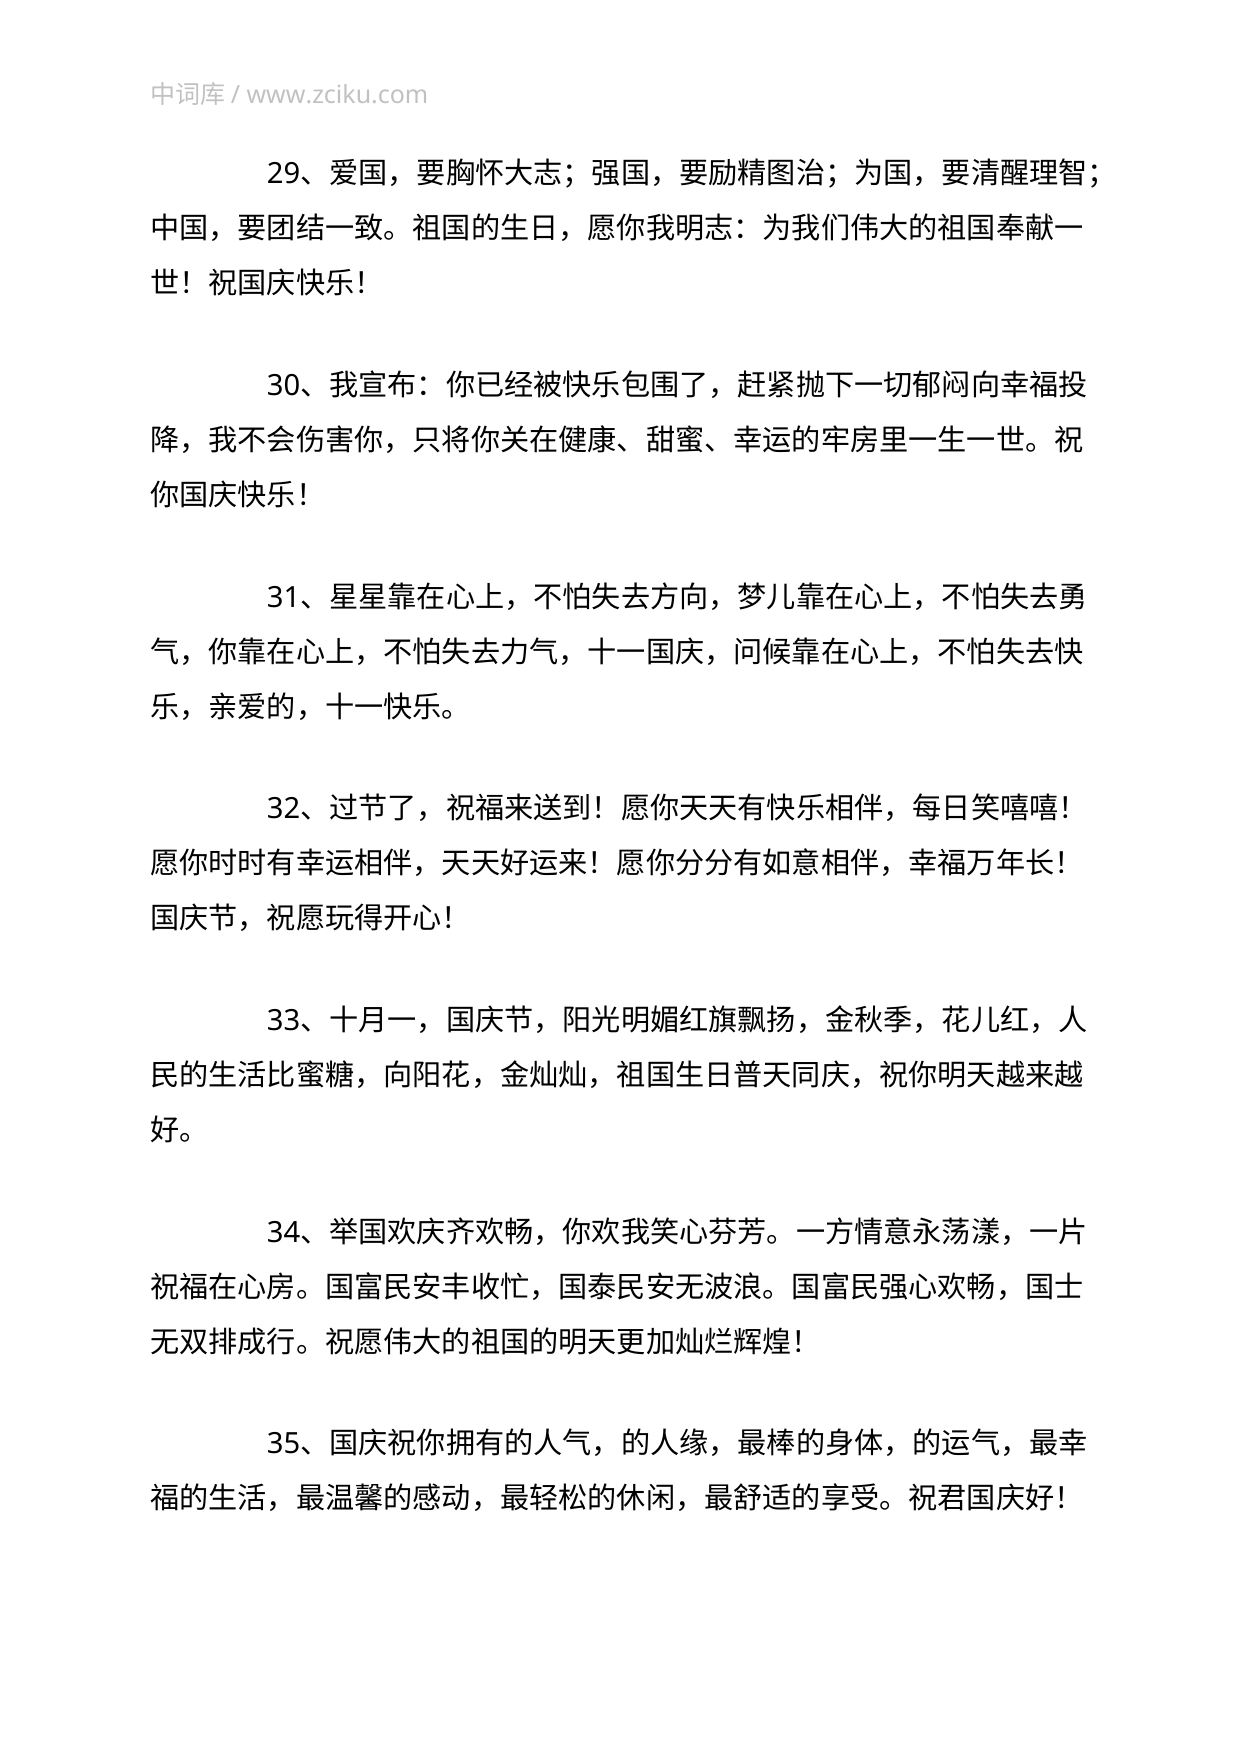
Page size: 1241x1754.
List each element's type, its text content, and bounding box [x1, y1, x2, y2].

text 29、爱国，要胸怀大志；强国，要励精图治；为国，要清醒理智；中国，要团结一致。祖国的生日，愿你我明志：为我们伟大的祖国奉献一世！祝国庆快乐！ [150, 150, 1090, 302]
text 34、举国欢庆齐欢畅，你欢我笑心芬芳。一方情意永荡漾，一片祝福在心房。国富民安丰收忙，国泰民安无波浪。国富民强心欢畅，国士无双排成行。祝愿伟大的祖国的明天更加灿烂辉煌！ [150, 1208, 1090, 1361]
text 31、星星靠在心上，不怕失去方向，梦儿靠在心上，不怕失去勇气，你靠在心上，不怕失去力气，十一国庆，问候靠在心上，不怕失去快乐，亲爱的，十一快乐。 [150, 573, 1090, 726]
text 33、十月一，国庆节，阳光明媚红旗飘扬，金秋季，花儿红，人民的生活比蜜糖，向阳花，金灿灿，祖国生日普天同庆，祝你明天越来越好。 [150, 997, 1090, 1149]
text 32、过节了，祝福来送到！愿你天天有快乐相伴，每日笑嘻嘻！愿你时时有幸运相伴，天天好运来！愿你分分有如意相伴，幸福万年长！国庆节，祝愿玩得开心！ [150, 785, 1090, 937]
text 35、国庆祝你拥有的人气，的人缘，最棒的身体，的运气，最幸福的生活，最温馨的感动，最轻松的休闲，最舒适的享受。祝君国庆好！ [150, 1420, 1090, 1517]
text 30、我宣布：你已经被快乐包围了，赶紧抛下一切郁闷向幸福投降，我不会伤害你，只将你关在健康、甜蜜、幸运的牢房里一生一世。祝你国庆快乐！ [150, 362, 1090, 514]
